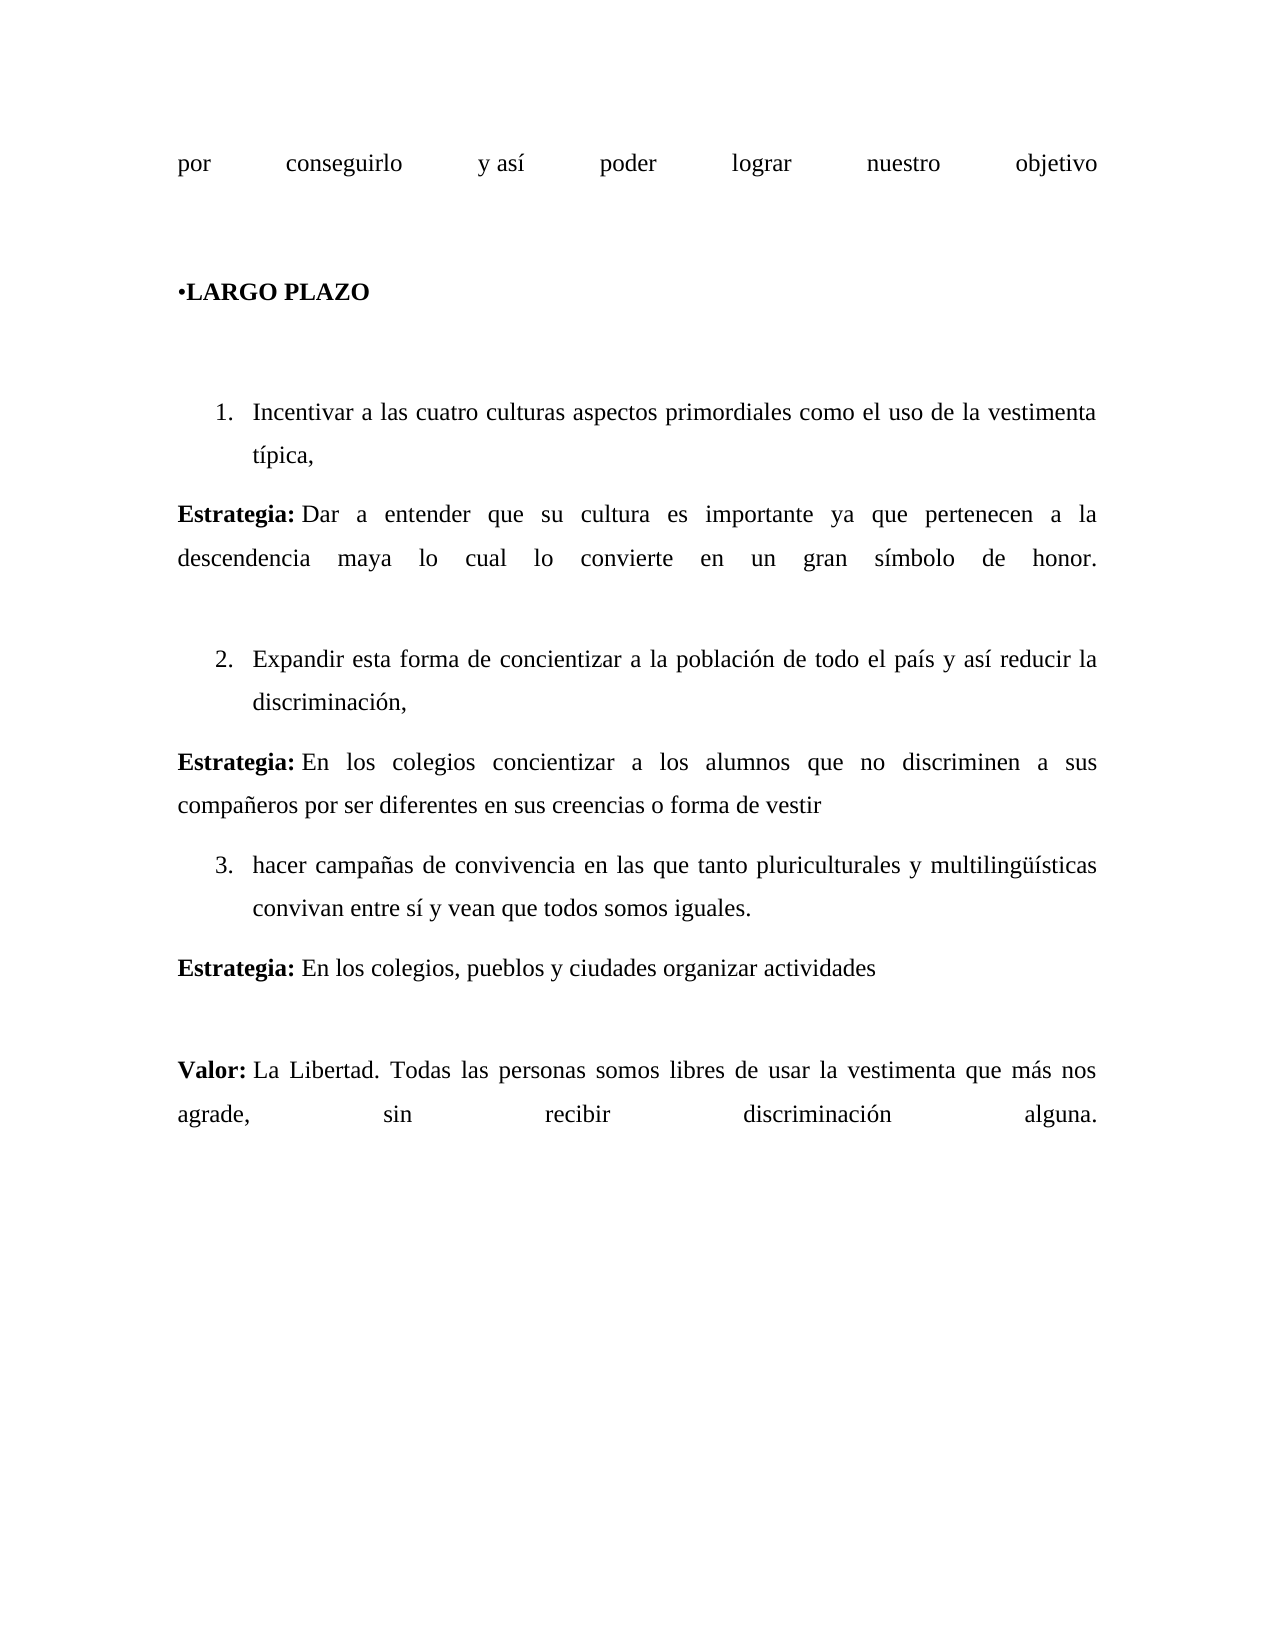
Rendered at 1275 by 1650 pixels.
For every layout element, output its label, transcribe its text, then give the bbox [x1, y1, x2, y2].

list Incentivar a las cuatro culturas aspectos primordiales como el uso de la vestimenta típica, [215, 397, 1098, 468]
text Estrategia: En los colegios, pueblos y ciudades organizar actividades [177, 953, 1098, 981]
text Estrategia: En los colegios concientizar a los alumnos que no discriminen a sus compañeros por ser diferentes en sus creencias o forma de vestir [177, 747, 1098, 819]
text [177, 148, 1098, 306]
text Valor: La Libertad. Todas las personas somos libres de usar la vestimenta que más nos agrade, sin recibir discriminación alguna. [177, 1012, 1098, 1213]
list Expandir esta forma de concientizar a la población de todo el país y así reducir la discriminación, [215, 644, 1098, 716]
text Estrategia: Dar a entender que su cultura es importante ya que pertenecen a la descendencia maya lo cual lo convierte en un gran símbolo de honor. [177, 499, 1098, 613]
list hacer campañas de convivencia en las que tanto pluriculturales y multilingüísticas convivan entre sí y vean que todos somos iguales. [215, 850, 1098, 922]
